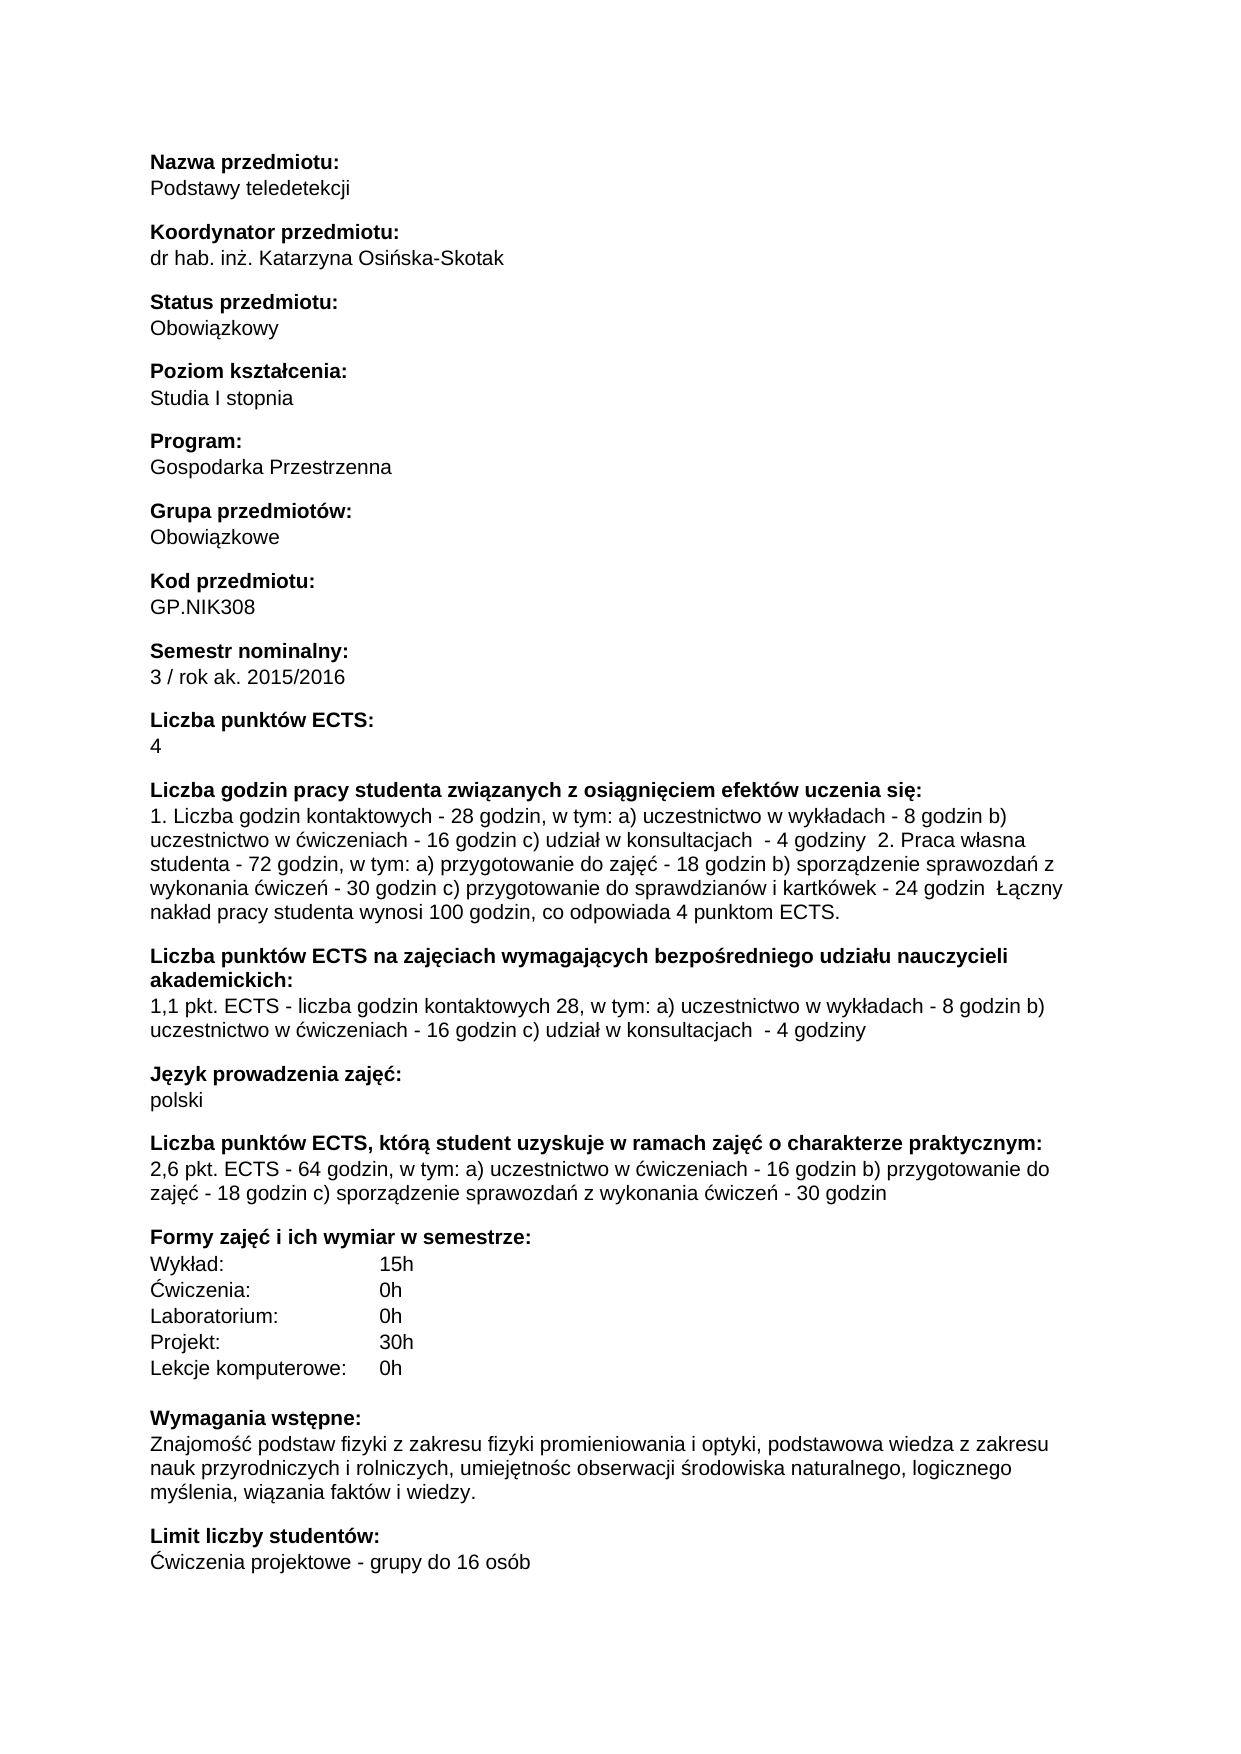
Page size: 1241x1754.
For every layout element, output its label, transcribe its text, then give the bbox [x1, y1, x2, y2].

text Semestr nominalny: [150, 638, 1090, 662]
table_header 15h [369, 1252, 597, 1276]
text Limit liczby studentów: [150, 1523, 1090, 1547]
table_cell 30h [369, 1328, 597, 1354]
table_header Wykład: [140, 1252, 367, 1276]
table_cell 0h [369, 1276, 597, 1302]
table_cell Projekt: [140, 1330, 367, 1354]
text Język prowadzenia zajęć: [150, 1061, 1090, 1085]
text Nazwa przedmiotu: [150, 150, 1090, 174]
text 1. Liczba godzin kontaktowych - 28 godzin, w tym: a) uczestnictwo w wykładach - 8 godzin b) uczestnictwo w ćwiczeniach - 16 godzin c) udział w konsultacjach - 4 godziny 2. Praca własna studenta - 72 godzin, w tym: a) przygotowanie do zajęć - 18 godzin b) sporządzenie sprawozdań z wykonania ćwiczeń - 30 godzin c) przygotowanie do sprawdzianów i kartkówek - 24 godzin Łączny nakład pracy studenta wynosi 100 godzin, co odpowiada 4 punktom ECTS. [150, 804, 1090, 924]
text Liczba punktów ECTS: [150, 708, 1090, 732]
text Formy zajęć i ich wymiar w semestrze: [150, 1225, 1090, 1249]
text 3 / rok ak. 2015/2016 [150, 664, 1090, 688]
text 1,1 pkt. ECTS - liczba godzin kontaktowych 28, w tym: a) uczestnictwo w wykładach - 8 godzin b) uczestnictwo w ćwiczeniach - 16 godzin c) udział w konsultacjach - 4 godziny [150, 994, 1090, 1042]
table_cell 0h [369, 1302, 597, 1328]
table_cell Lekcje komputerowe: [140, 1356, 367, 1380]
text Liczba godzin pracy studenta związanych z osiągnięciem efektów uczenia się: [150, 778, 1090, 802]
text Liczba punktów ECTS, którą student uzyskuje w ramach zajęć o charakterze praktycznym: [150, 1131, 1090, 1155]
table_cell Ćwiczenia: [140, 1278, 367, 1302]
text Studia I stopnia [150, 385, 1090, 409]
text Status przedmiotu: [150, 289, 1090, 313]
text Koordynator przedmiotu: [150, 220, 1090, 244]
text Znajomość podstaw fizyki z zakresu fizyki promieniowania i optyki, podstawowa wiedza z zakresu nauk przyrodniczych i rolniczych, umiejętnośc obserwacji środowiska naturalnego, logicznego myślenia, wiązania faktów i wiedzy. [150, 1432, 1090, 1504]
text 4 [150, 734, 1090, 758]
table_cell 0h [369, 1354, 597, 1380]
text Ćwiczenia projektowe - grupy do 16 osób [150, 1549, 1090, 1573]
text Gospodarka Przestrzenna [150, 455, 1090, 479]
table_cell Laboratorium: [140, 1304, 367, 1328]
text Kod przedmiotu: [150, 569, 1090, 593]
text Program: [150, 429, 1090, 453]
text polski [150, 1087, 1090, 1111]
text dr hab. inż. Katarzyna Osińska-Skotak [150, 246, 1090, 270]
text GP.NIK308 [150, 595, 1090, 619]
text 2,6 pkt. ECTS - 64 godzin, w tym: a) uczestnictwo w ćwiczeniach - 16 godzin b) przygotowanie do zajęć - 18 godzin c) sporządzenie sprawozdań z wykonania ćwiczeń - 30 godzin [150, 1157, 1090, 1205]
text Podstawy teledetekcji [150, 176, 1090, 200]
text Poziom kształcenia: [150, 359, 1090, 383]
text Wymagania wstępne: [150, 1406, 1090, 1430]
text Obowiązkowe [150, 525, 1090, 549]
text Grupa przedmiotów: [150, 499, 1090, 523]
text Obowiązkowy [150, 316, 1090, 339]
text Liczba punktów ECTS na zajęciach wymagających bezpośredniego udziału nauczycieli akademickich: [150, 944, 1090, 992]
